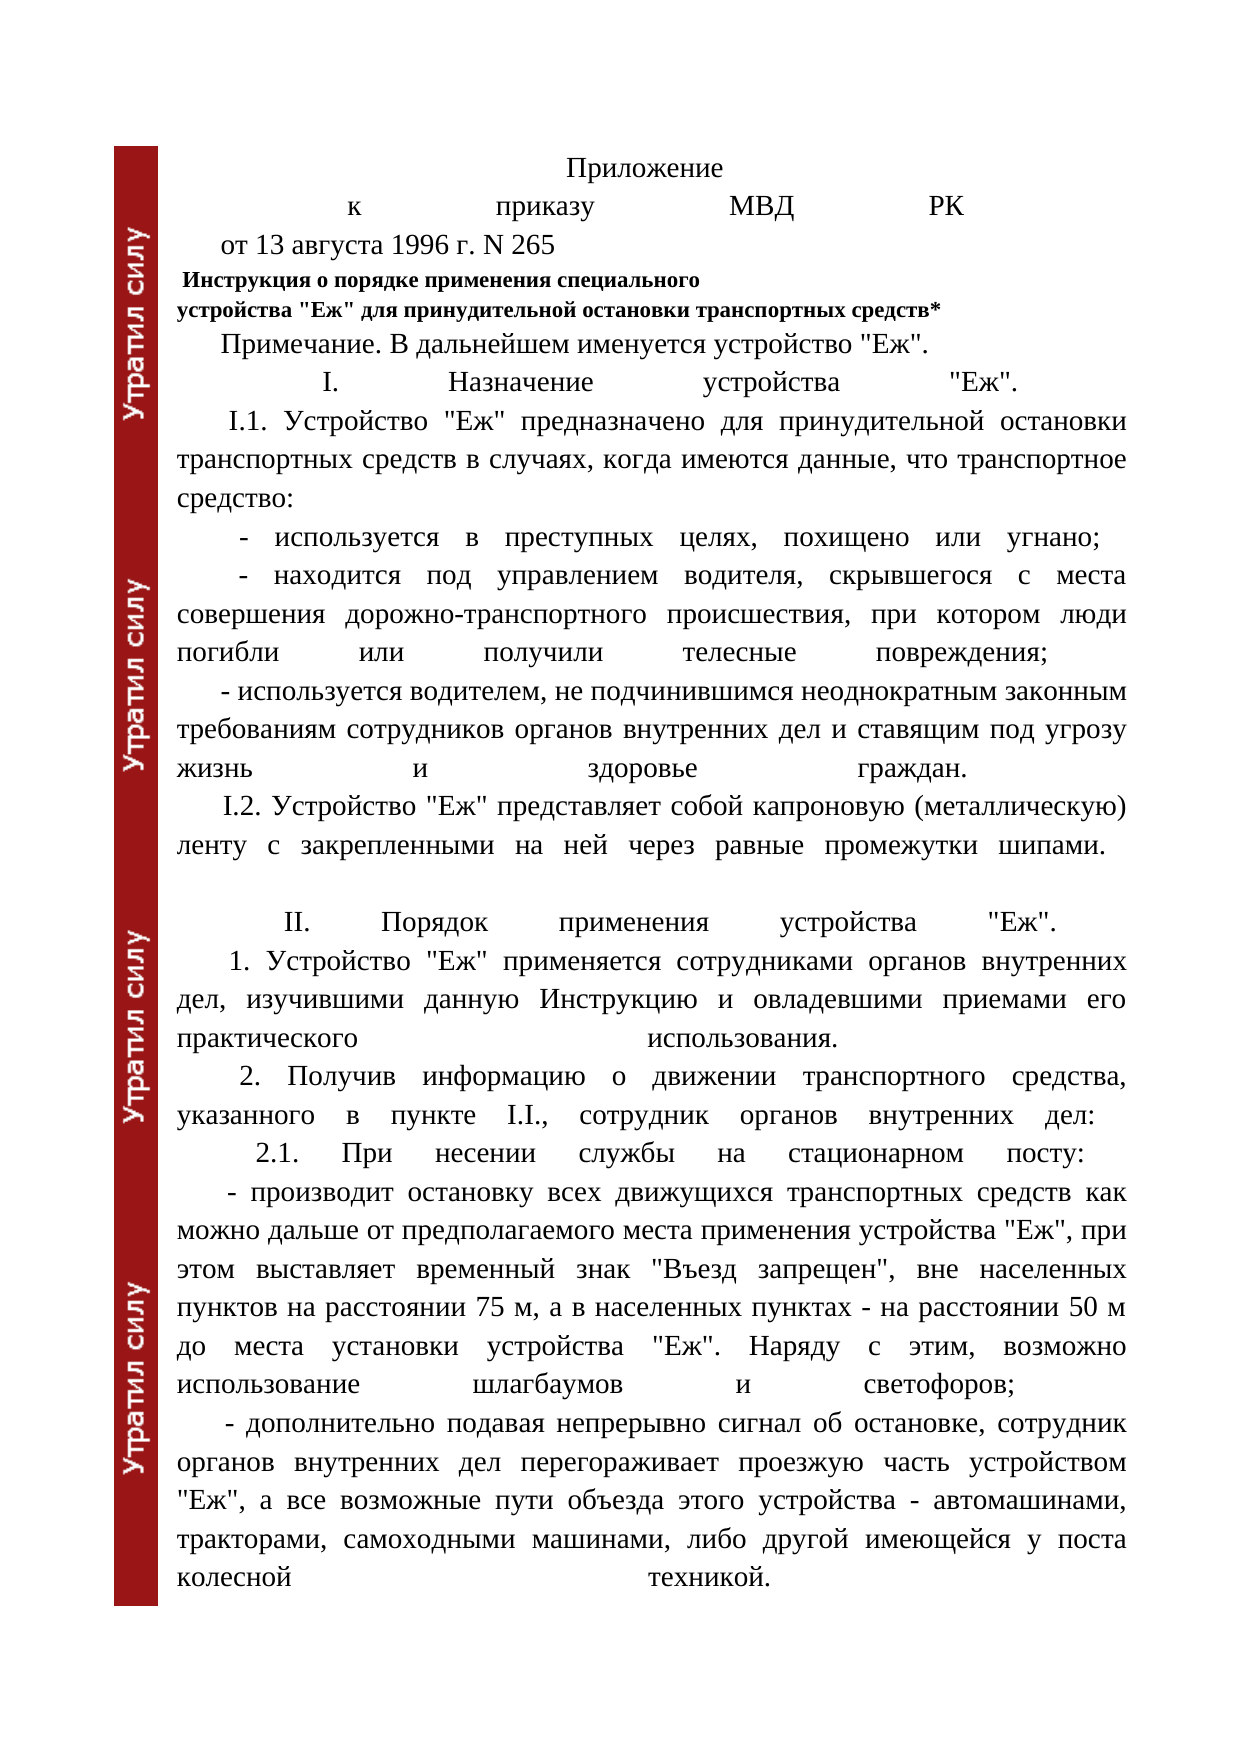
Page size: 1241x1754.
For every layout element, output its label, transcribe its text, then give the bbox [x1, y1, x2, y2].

picture [114, 261, 158, 266]
picture [114, 1593, 158, 1606]
picture [114, 322, 158, 326]
picture [114, 146, 158, 150]
text Инструкция о порядке применения специального устройства "Еж" для принудительной остановки транспортных средств* [112, 266, 1128, 322]
picture [114, 359, 158, 364]
text Приложение к приказу МВД РК от 13 августа 1996 г. N 265 [112, 150, 1128, 261]
text Примечание. В дальнейшем именуется устройство "Еж". [112, 326, 1128, 359]
